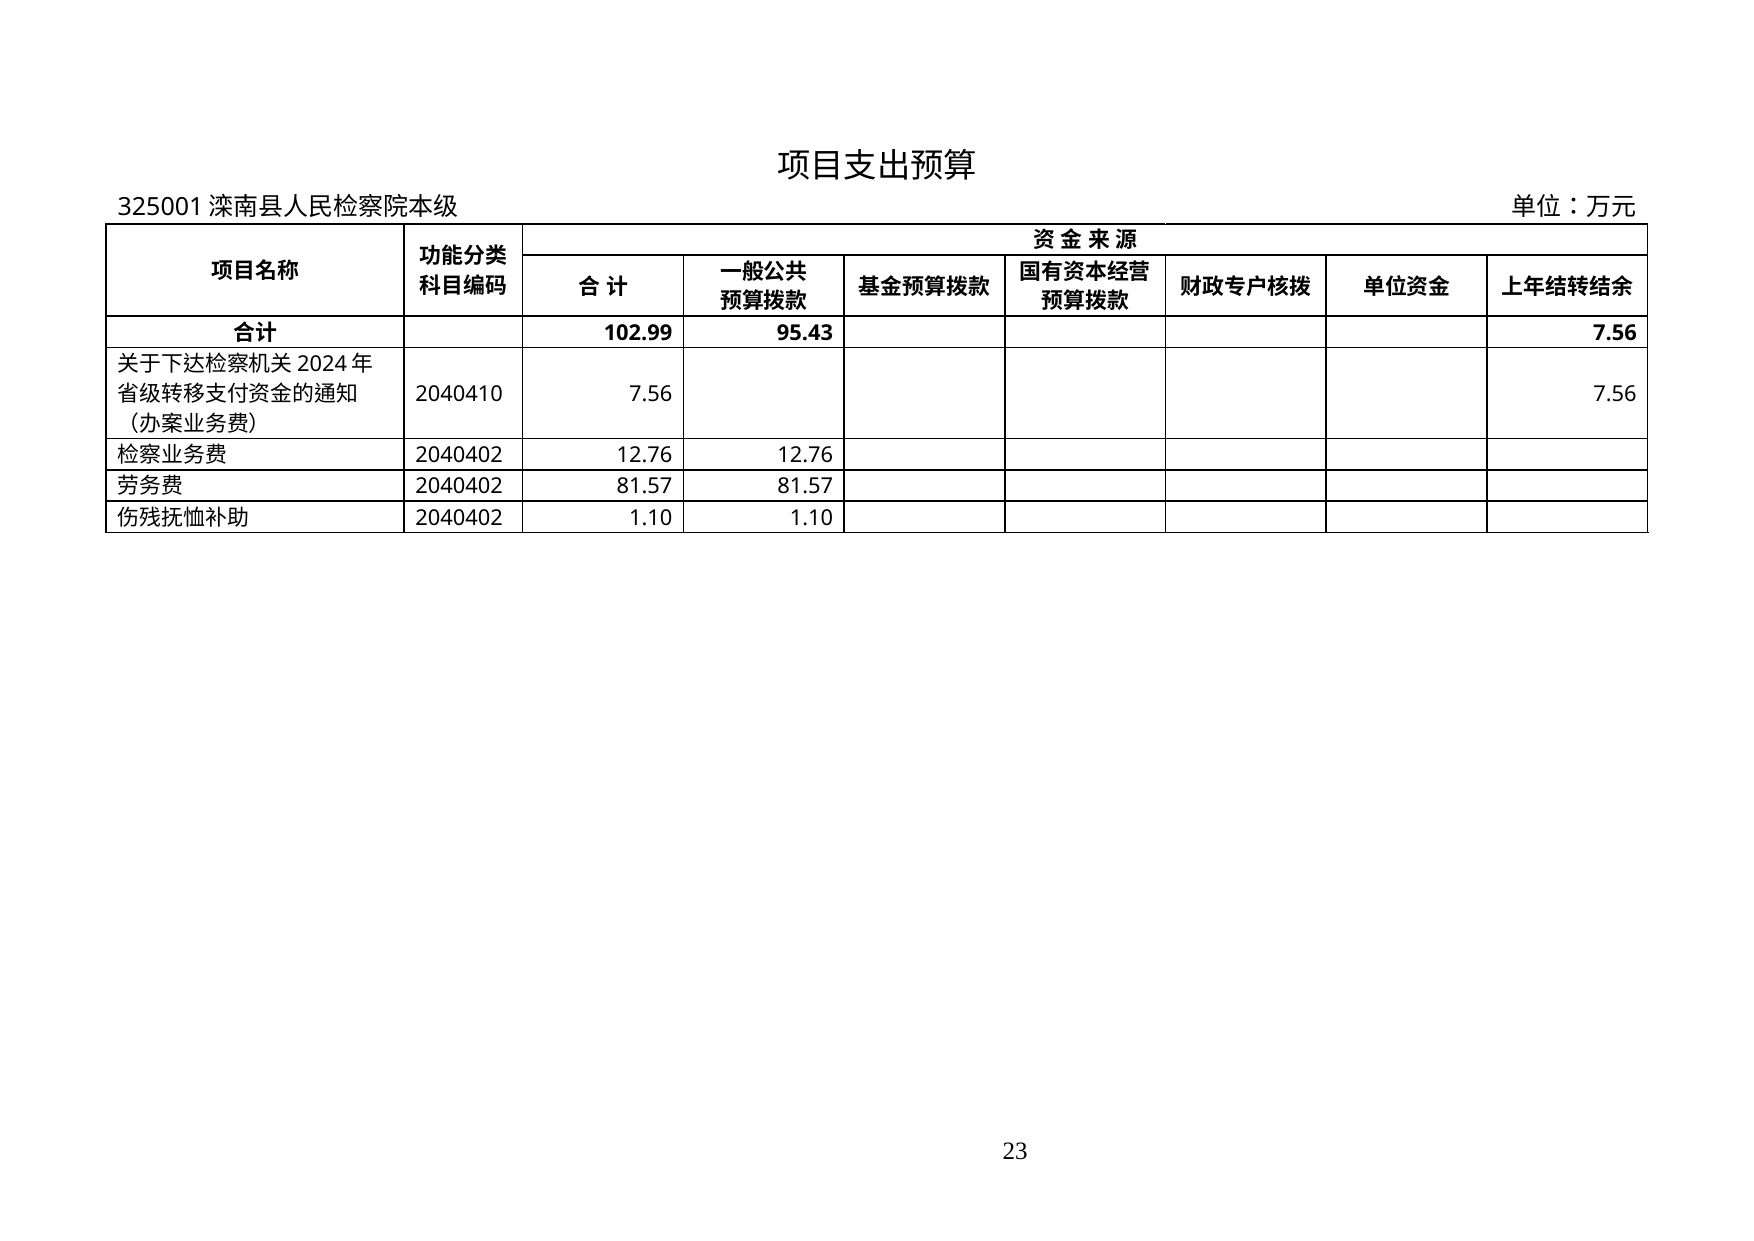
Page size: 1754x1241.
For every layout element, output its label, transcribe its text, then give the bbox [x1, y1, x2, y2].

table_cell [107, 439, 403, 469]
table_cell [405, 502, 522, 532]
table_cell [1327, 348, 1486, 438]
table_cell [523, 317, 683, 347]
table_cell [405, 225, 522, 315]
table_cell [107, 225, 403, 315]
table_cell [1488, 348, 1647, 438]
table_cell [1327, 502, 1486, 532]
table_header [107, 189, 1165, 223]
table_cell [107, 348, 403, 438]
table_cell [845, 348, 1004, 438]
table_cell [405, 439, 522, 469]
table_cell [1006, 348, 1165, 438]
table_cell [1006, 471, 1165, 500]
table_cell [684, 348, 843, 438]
text 项目支出预算 [106, 142, 1648, 187]
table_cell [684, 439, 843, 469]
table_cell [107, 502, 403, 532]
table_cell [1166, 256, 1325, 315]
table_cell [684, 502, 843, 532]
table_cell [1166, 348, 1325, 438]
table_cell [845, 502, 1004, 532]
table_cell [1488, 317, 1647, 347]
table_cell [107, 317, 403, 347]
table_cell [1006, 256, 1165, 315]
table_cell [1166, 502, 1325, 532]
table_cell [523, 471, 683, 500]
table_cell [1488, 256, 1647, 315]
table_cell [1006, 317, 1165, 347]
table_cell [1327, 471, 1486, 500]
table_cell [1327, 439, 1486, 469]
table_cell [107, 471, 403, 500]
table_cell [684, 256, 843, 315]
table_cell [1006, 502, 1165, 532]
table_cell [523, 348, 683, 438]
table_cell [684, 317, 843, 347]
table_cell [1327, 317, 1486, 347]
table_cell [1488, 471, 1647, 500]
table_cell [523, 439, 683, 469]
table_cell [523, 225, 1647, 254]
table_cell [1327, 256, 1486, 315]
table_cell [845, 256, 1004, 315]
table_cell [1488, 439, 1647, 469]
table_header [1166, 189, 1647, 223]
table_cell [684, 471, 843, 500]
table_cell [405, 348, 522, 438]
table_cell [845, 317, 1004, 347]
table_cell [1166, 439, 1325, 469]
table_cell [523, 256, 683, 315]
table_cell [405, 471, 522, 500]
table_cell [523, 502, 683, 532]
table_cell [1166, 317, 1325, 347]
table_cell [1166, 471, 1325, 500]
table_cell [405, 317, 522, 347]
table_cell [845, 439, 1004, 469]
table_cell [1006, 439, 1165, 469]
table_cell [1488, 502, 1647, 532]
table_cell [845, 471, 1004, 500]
